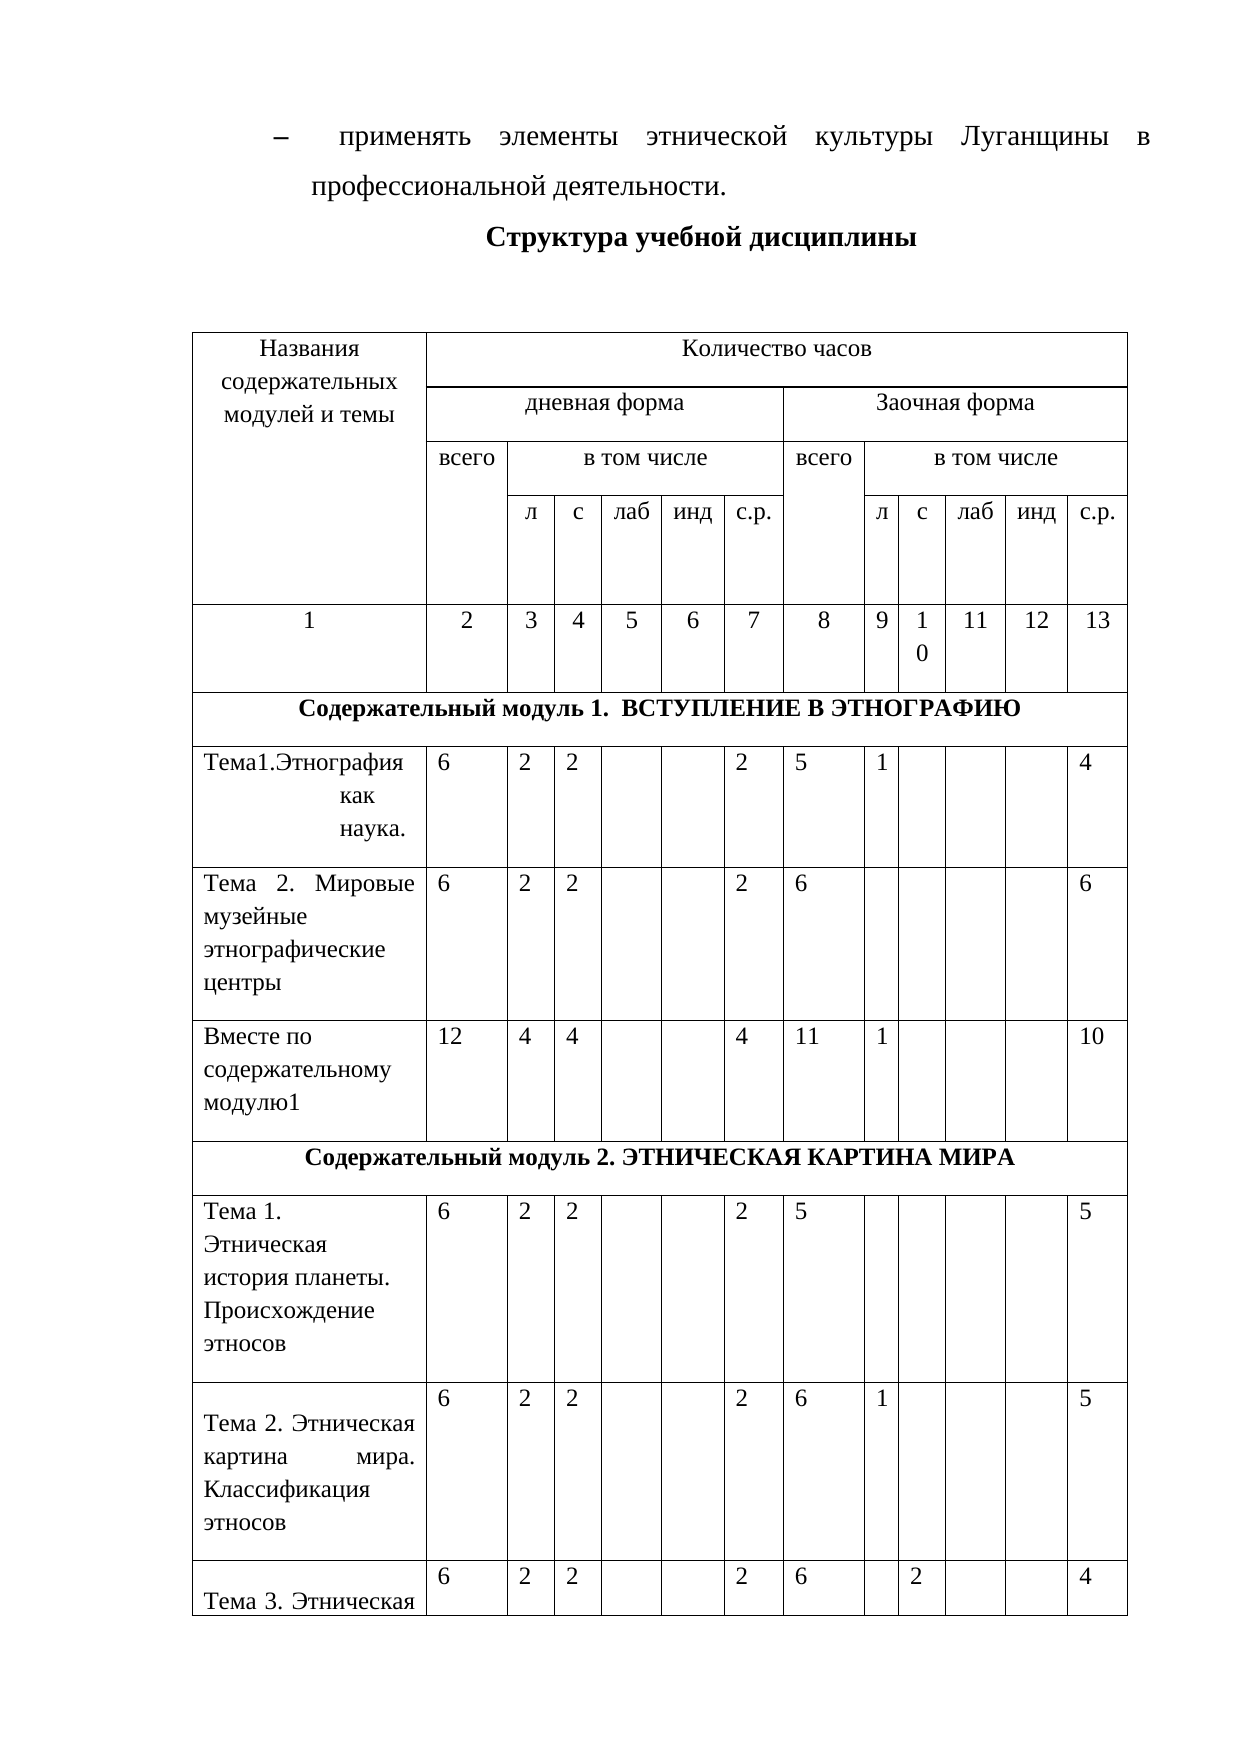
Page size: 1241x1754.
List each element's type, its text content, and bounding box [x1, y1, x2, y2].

table_cell [602, 1383, 661, 1560]
table_cell всего [784, 442, 864, 604]
table_cell [946, 1383, 1005, 1560]
table_cell инд [662, 496, 724, 604]
table_cell 5 [602, 605, 661, 692]
table_cell [899, 747, 945, 867]
table_cell 4 [1068, 1561, 1127, 1615]
table_cell 4 [1068, 747, 1127, 867]
table_cell [899, 1383, 945, 1560]
table_header Количество часов [427, 333, 1127, 386]
table_cell [946, 1021, 1005, 1141]
table_cell [662, 868, 724, 1020]
table_cell лаб [602, 496, 661, 604]
table_cell 12 [427, 1021, 507, 1141]
table_cell 12 [1006, 605, 1067, 692]
table_cell в том числе [508, 442, 783, 495]
table_cell 6 [662, 605, 724, 692]
table_cell 6 [427, 1561, 507, 1615]
table_cell [946, 1196, 1005, 1382]
table_header Названия содержательных модулей и темы [193, 333, 426, 604]
table_cell Тема1.Этнография как наука. [193, 747, 426, 867]
table_cell 6 [427, 747, 507, 867]
table_cell 5 [1068, 1383, 1127, 1560]
table_cell [899, 1196, 945, 1382]
table_cell [946, 1561, 1005, 1615]
table_cell 4 [555, 1021, 601, 1141]
table_cell 9 [865, 605, 898, 692]
table_cell [662, 747, 724, 867]
table_cell 11 [946, 605, 1005, 692]
table_cell 11 [784, 1021, 864, 1141]
table_cell Тема 2. Мировые музейные этнографические центры [193, 868, 426, 1020]
table_cell 2 [725, 1561, 783, 1615]
table_cell 2 [508, 747, 554, 867]
table_cell [662, 1561, 724, 1615]
table_cell 13 [1068, 605, 1127, 692]
table_cell Тема 2. Этническая картина мира. Классификация этносов [193, 1383, 426, 1560]
table_cell с.р. [725, 496, 783, 604]
table_cell Содержательный модуль 1. ВСТУПЛЕНИЕ В ЭТНОГРАФИЮ [193, 693, 1127, 746]
table_cell Вместе по содержательному модулю1 [193, 1021, 426, 1141]
table_cell [1006, 868, 1067, 1020]
table_cell 6 [784, 1561, 864, 1615]
table_cell 6 [427, 1196, 507, 1382]
table_cell 2 [508, 868, 554, 1020]
table_cell 3 [508, 605, 554, 692]
table_cell [662, 1196, 724, 1382]
table_cell с [555, 496, 601, 604]
table_cell 2 [555, 1196, 601, 1382]
table_cell [662, 1021, 724, 1141]
table_cell 6 [1068, 868, 1127, 1020]
table_cell всего [427, 442, 507, 604]
table_cell [899, 1021, 945, 1141]
table_cell лаб [946, 496, 1005, 604]
table_cell л [865, 496, 898, 604]
table_cell 5 [784, 1196, 864, 1382]
table_cell [602, 747, 661, 867]
table_cell 6 [427, 868, 507, 1020]
table_cell 2 [508, 1561, 554, 1615]
table_cell [1006, 1561, 1067, 1615]
table_cell [865, 1196, 898, 1382]
table_cell Заочная форма [784, 388, 1127, 441]
table_cell 1 [865, 747, 898, 867]
table_cell 1 [865, 1021, 898, 1141]
table_cell 4 [508, 1021, 554, 1141]
table_cell 2 [427, 605, 507, 692]
table_cell [602, 1196, 661, 1382]
table_cell 2 [555, 868, 601, 1020]
table_cell 2 [508, 1383, 554, 1560]
table_cell 2 [555, 1561, 601, 1615]
table_cell в том числе [865, 442, 1127, 495]
table_cell 10 [899, 605, 945, 692]
table_cell 2 [555, 1383, 601, 1560]
table_cell 4 [725, 1021, 783, 1141]
table_cell 10 [1068, 1021, 1127, 1141]
table_cell [946, 747, 1005, 867]
table_cell [1006, 1196, 1067, 1382]
table_cell 7 [725, 605, 783, 692]
table_cell 2 [555, 747, 601, 867]
table_cell 2 [508, 1196, 554, 1382]
table_cell 1 [865, 1383, 898, 1560]
table_cell 6 [784, 868, 864, 1020]
table_cell 4 [555, 605, 601, 692]
table_cell 2 [725, 1383, 783, 1560]
list применять элементы этнической культуры Луганщины в профессиональной деятельности. [274, 118, 1152, 202]
table_cell 2 [725, 1196, 783, 1382]
table_cell с.р. [1068, 496, 1127, 604]
table_cell с [899, 496, 945, 604]
table_cell дневная форма [427, 388, 783, 441]
table_cell [1006, 1383, 1067, 1560]
text Структура учебной дисциплины [177, 219, 1152, 252]
table_cell [662, 1383, 724, 1560]
table_cell Тема 1. Этническая история планеты. Происхождение этносов [193, 1196, 426, 1382]
table_cell 2 [899, 1561, 945, 1615]
table_cell 2 [725, 747, 783, 867]
table_cell 5 [784, 747, 864, 867]
table_cell 8 [784, 605, 864, 692]
table_cell [1006, 1021, 1067, 1141]
table_cell 2 [725, 868, 783, 1020]
table_cell 6 [784, 1383, 864, 1560]
table_cell [602, 1561, 661, 1615]
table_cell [193, 1561, 426, 1615]
table_cell инд [1006, 496, 1067, 604]
table_cell [1006, 747, 1067, 867]
table_cell [865, 1561, 898, 1615]
table_cell л [508, 496, 554, 604]
table_cell [899, 868, 945, 1020]
table_cell Содержательный модуль 2. ЭТНИЧЕСКАЯ КАРТИНА МИРА [193, 1142, 1127, 1195]
table_cell [602, 1021, 661, 1141]
table_cell [865, 868, 898, 1020]
table_cell 5 [1068, 1196, 1127, 1382]
table_cell [602, 868, 661, 1020]
table_cell [946, 868, 1005, 1020]
table_cell 1 [193, 605, 426, 692]
table_cell 6 [427, 1383, 507, 1560]
